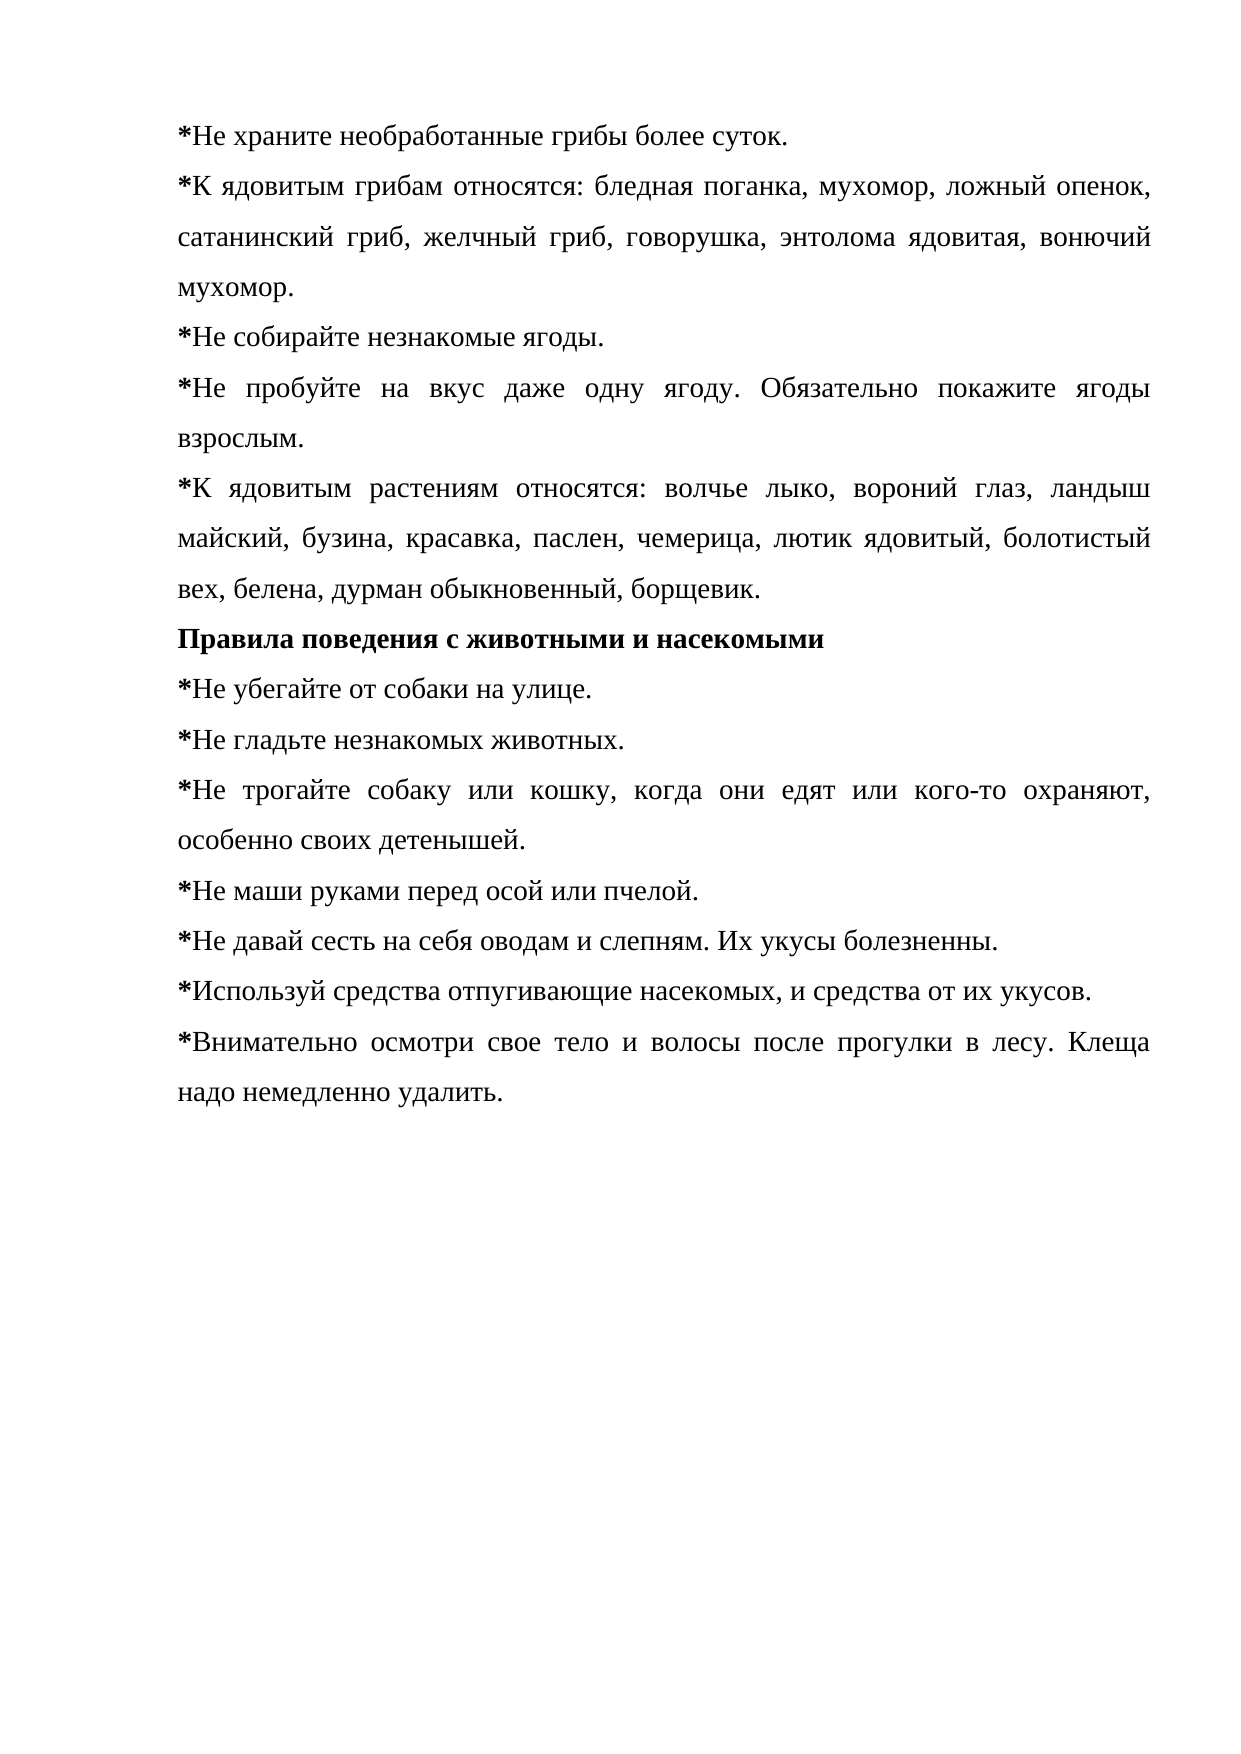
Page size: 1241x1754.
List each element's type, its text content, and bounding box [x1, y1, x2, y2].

text *Используй средства отпугивающие насекомых, и средства от их укусов. [177, 973, 1152, 1007]
text *Не давай сесть на себя оводам и слепням. Их укусы болезненны. [177, 923, 1152, 957]
text Правила поведения с животными и насекомыми [177, 621, 1152, 655]
text *К ядовитым грибам относятся: бледная поганка, мухомор, ложный опенок, сатанинский гриб, желчный гриб, говорушка, энтолома ядовитая, вонючий мухомор. [177, 168, 1152, 303]
text *Не убегайте от собаки на улице. [177, 672, 1152, 705]
text *К ядовитым растениям относятся: волчье лыко, вороний глаз, ландыш майский, бузина, красавка, паслен, чемерица, лютик ядовитый, болотистый вех, белена, дурман обыкновенный, борщевик. [177, 470, 1152, 604]
text *Внимательно осмотри свое тело и волосы после прогулки в лесу. Клеща надо немедленно удалить. [177, 1024, 1152, 1108]
text *Не пробуйте на вкус даже одну ягоду. Обязательно покажите ягоды взрослым. [177, 370, 1152, 453]
text *Не трогайте собаку или кошку, когда они едят или кого-то охраняют, особенно своих детенышей. [177, 772, 1152, 856]
text *Не гладьте незнакомых животных. [177, 722, 1152, 755]
text *Не маши руками перед осой или пчелой. [177, 873, 1152, 906]
text *Не собирайте незнакомые ягоды. [177, 319, 1152, 353]
text *Не храните необработанные грибы более суток. [177, 118, 1152, 152]
